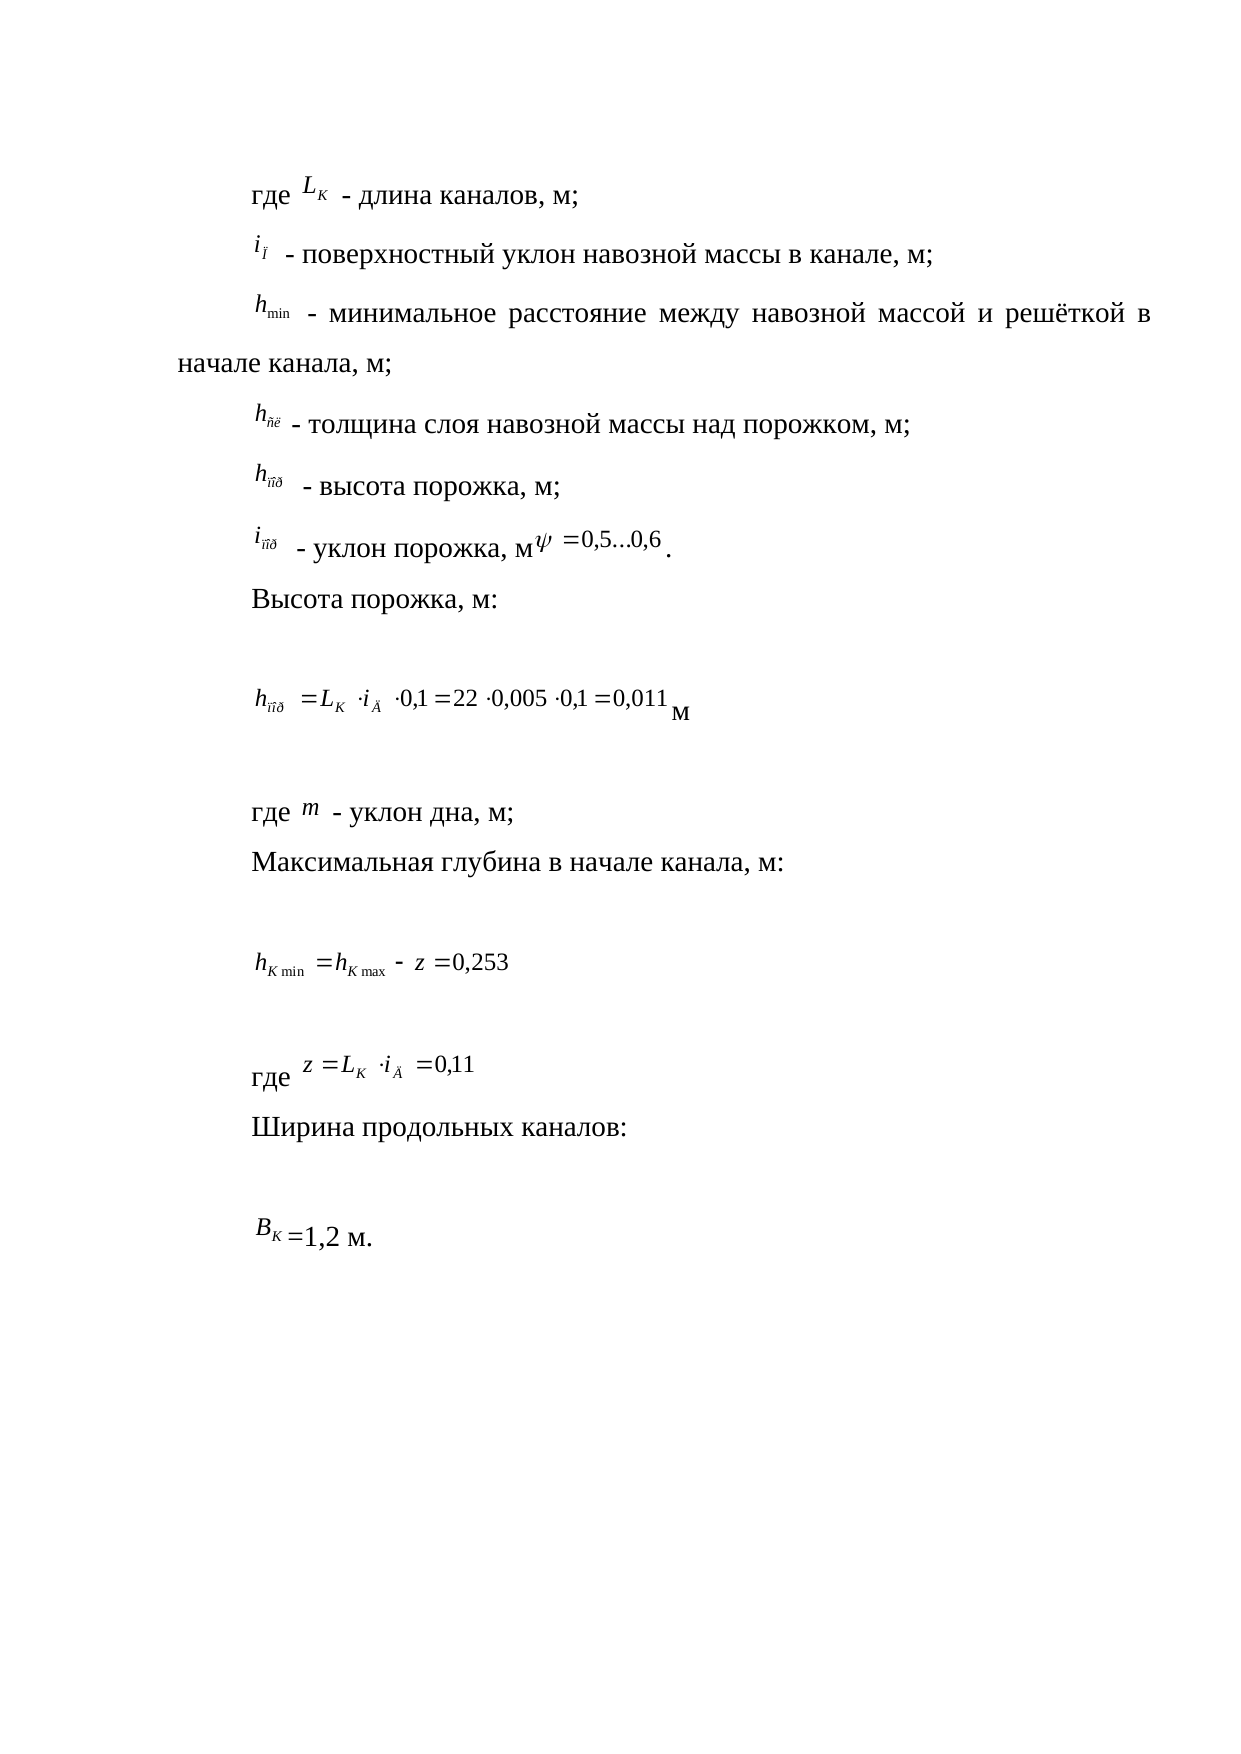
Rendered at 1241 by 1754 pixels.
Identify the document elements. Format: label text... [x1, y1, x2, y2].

text =1,2 м. [177, 1210, 1152, 1252]
text - уклон порожка, м. [177, 519, 1152, 564]
text - поверхностный уклон навозной массы в канале, м; [177, 227, 1152, 270]
text где - уклон дна, м; [177, 794, 1152, 828]
text Ширина продольных каналов: [177, 1109, 1152, 1143]
text где - длина каналов, м; [177, 168, 1152, 211]
text где [177, 1047, 1152, 1093]
text Максимальная глубина в начале канала, м: [177, 844, 1152, 878]
text м [177, 682, 1152, 727]
text Высота порожка, м: [177, 581, 1152, 614]
text - толщина слоя навозной массы над порожком, м; [177, 396, 1152, 440]
text - высота порожка, м; [177, 457, 1152, 502]
text - минимальное расстояние между навозной массой и решёткой в начале канала, м; [177, 287, 1152, 379]
